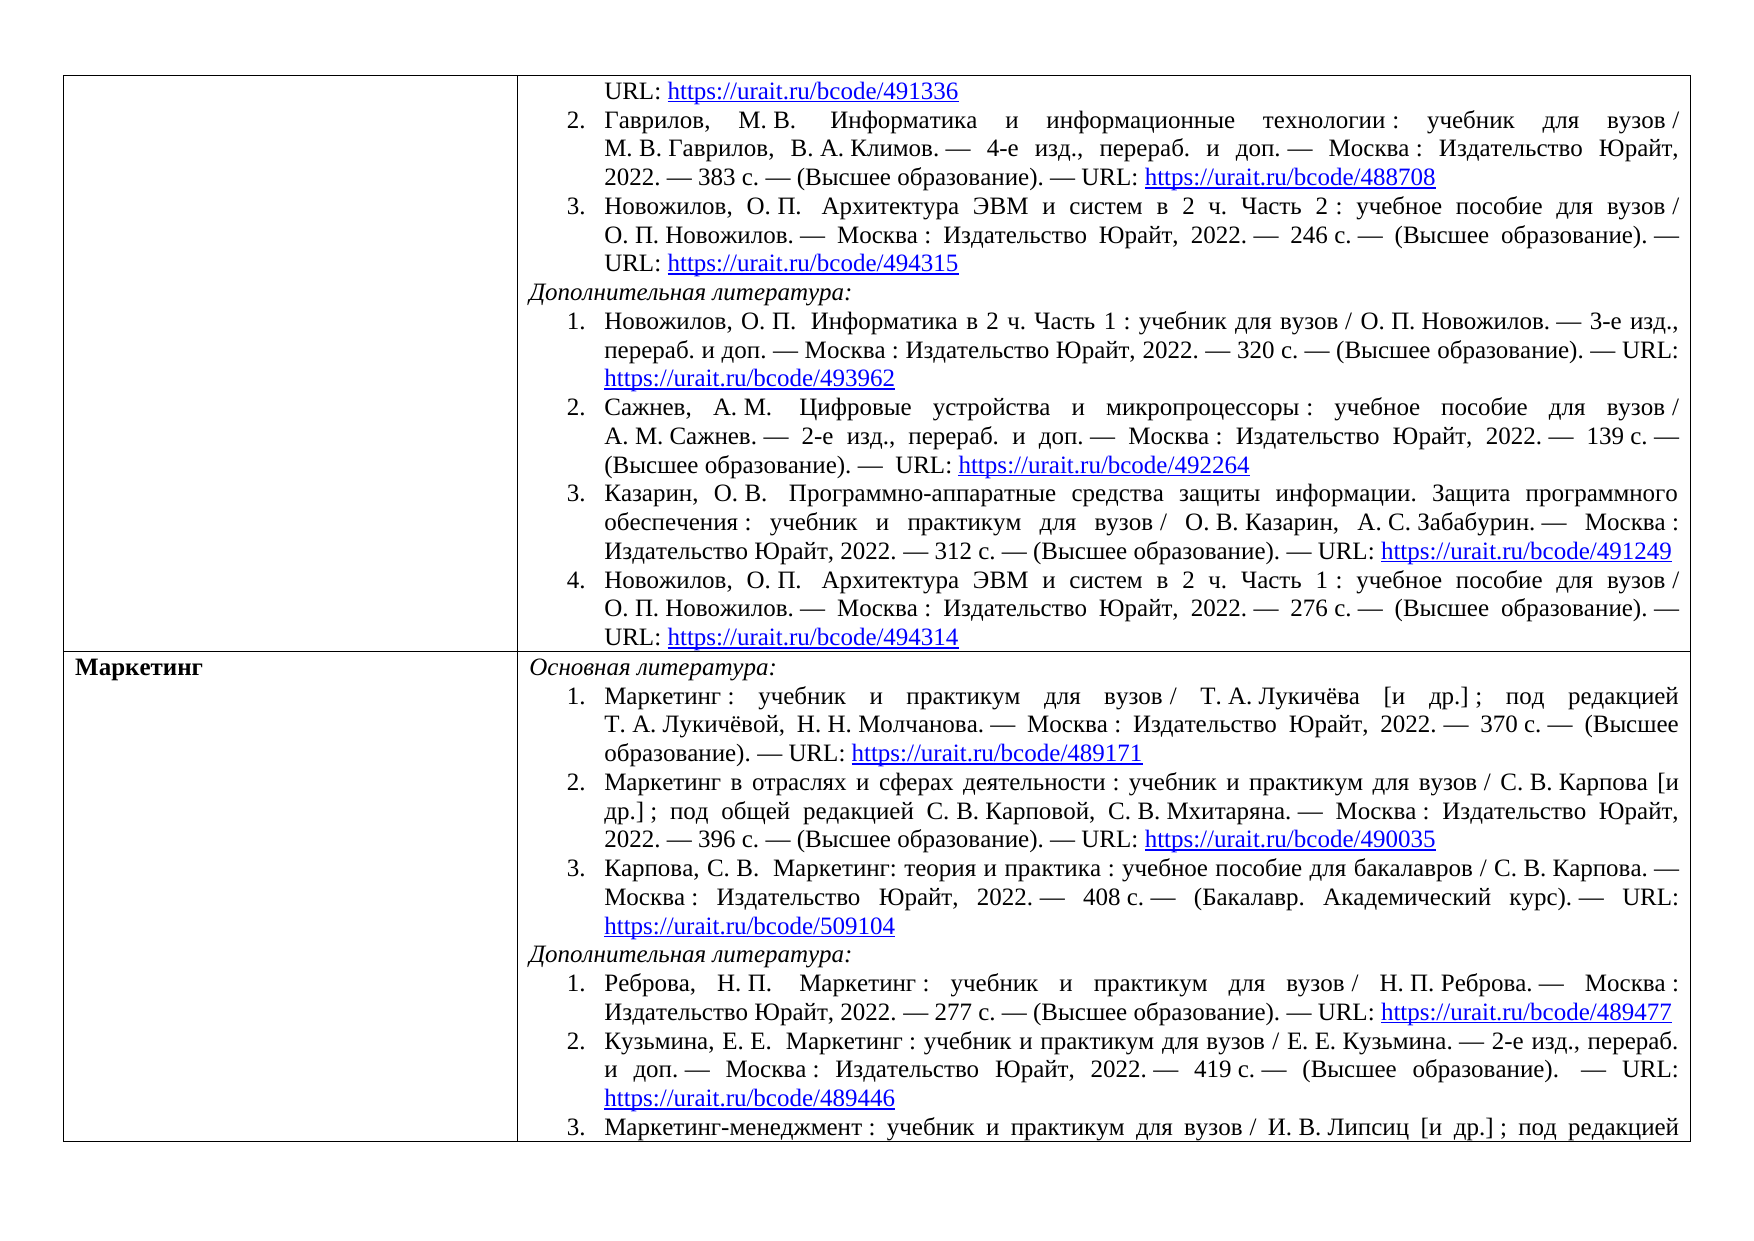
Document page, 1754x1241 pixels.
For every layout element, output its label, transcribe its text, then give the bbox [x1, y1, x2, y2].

table_cell Маркетинг [64, 652, 517, 1141]
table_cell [518, 652, 1690, 1141]
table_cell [518, 76, 1690, 651]
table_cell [64, 76, 517, 651]
